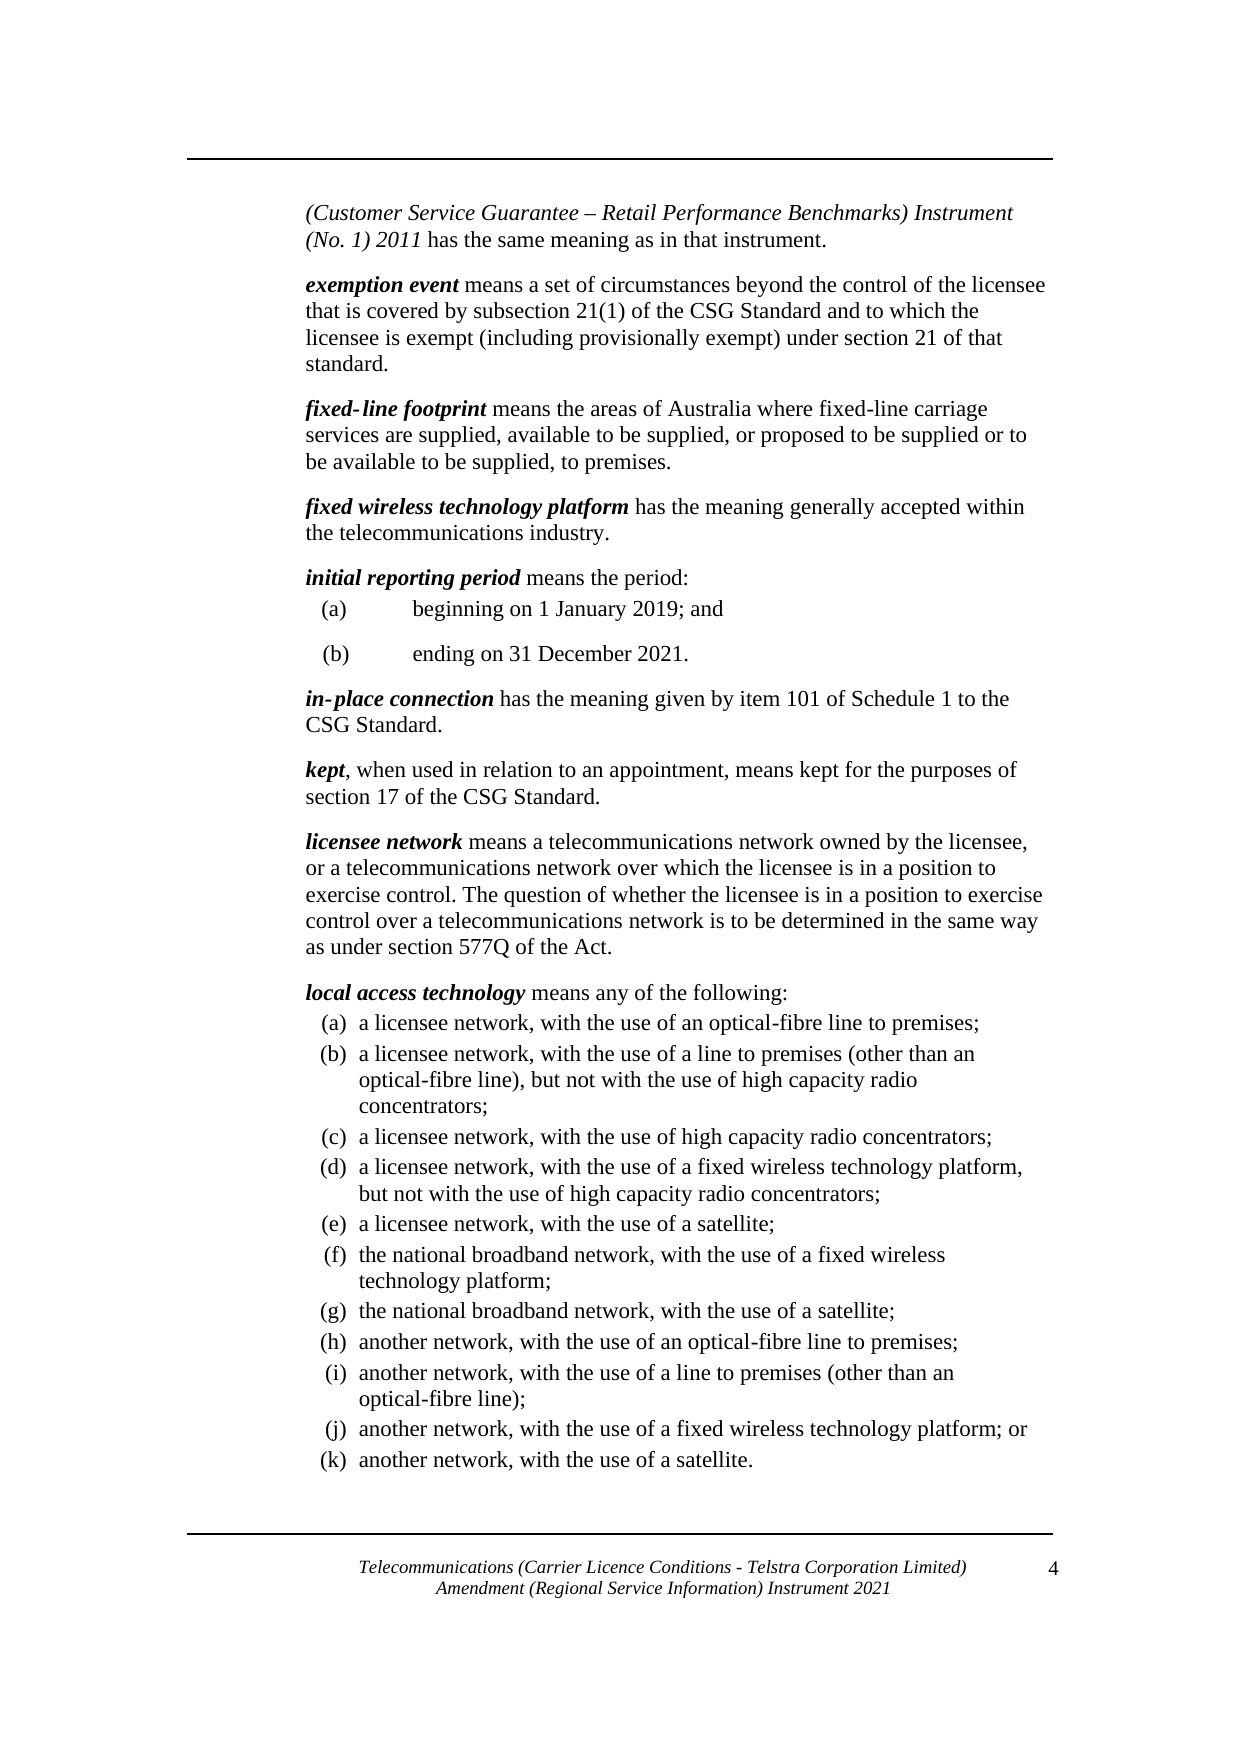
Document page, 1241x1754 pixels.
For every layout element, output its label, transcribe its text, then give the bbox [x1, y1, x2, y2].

text fixed wireless technology platform has the meaning generally accepted within the telecommunications industry. [305, 493, 1053, 546]
text (b) a licensee network, with the use of a line to premises (other than an optical-fibre line), but not with the use of high capacity radio concentrators; [187, 1039, 1053, 1119]
text (c) a licensee network, with the use of high capacity radio concentrators; [187, 1123, 1053, 1149]
text local access technology means any of the following: [305, 978, 1053, 1005]
text (h) another network, with the use of an optical-fibre line to premises; [187, 1328, 1053, 1354]
text (a) beginning on 1 January 2019; and [187, 595, 1053, 621]
text licensee network means a telecommunications network owned by the licensee, or a telecommunications network over which the licensee is in a position to exercise control. The question of whether the licensee is in a position to exercise control over a telecommunications network is to be determined in the same way as under section 577Q of the Act. [305, 828, 1053, 960]
text in-place connection has the meaning given by item 101 of Schedule 1 to the CSG Standard. [305, 685, 1053, 738]
text (e) a licensee network, with the use of a satellite; [187, 1210, 1053, 1237]
text kept, when used in relation to an appointment, means kept for the purposes of section 17 of the CSG Standard. [305, 757, 1053, 809]
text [305, 199, 1053, 252]
text (k) another network, with the use of a satellite. [187, 1446, 1053, 1472]
text fixed-line footprint means the areas of Australia where fixed-line carriage services are supplied, available to be supplied, or proposed to be supplied or to be available to be supplied, to premises. [305, 395, 1053, 474]
text initial reporting period means the period: [305, 564, 1053, 591]
text (j) another network, with the use of a fixed wireless technology platform; or [187, 1416, 1053, 1442]
text (i) another network, with the use of a line to premises (other than an optical-fibre line); [187, 1359, 1053, 1411]
text (g) the national broadband network, with the use of a satellite; [187, 1298, 1053, 1324]
text exemption event means a set of circumstances beyond the control of the licensee that is covered by subsection 21(1) of the CSG Standard and to which the licensee is exempt (including provisionally exempt) under section 21 of that standard. [305, 271, 1053, 376]
text (f) the national broadband network, with the use of a fixed wireless technology platform; [187, 1241, 1053, 1293]
text (a) a licensee network, with the use of an optical-fibre line to premises; [187, 1009, 1053, 1035]
text (b) ending on 31 December 2021. [305, 640, 1053, 666]
text (d) a licensee network, with the use of a fixed wireless technology platform, but not with the use of high capacity radio concentrators; [187, 1153, 1053, 1206]
